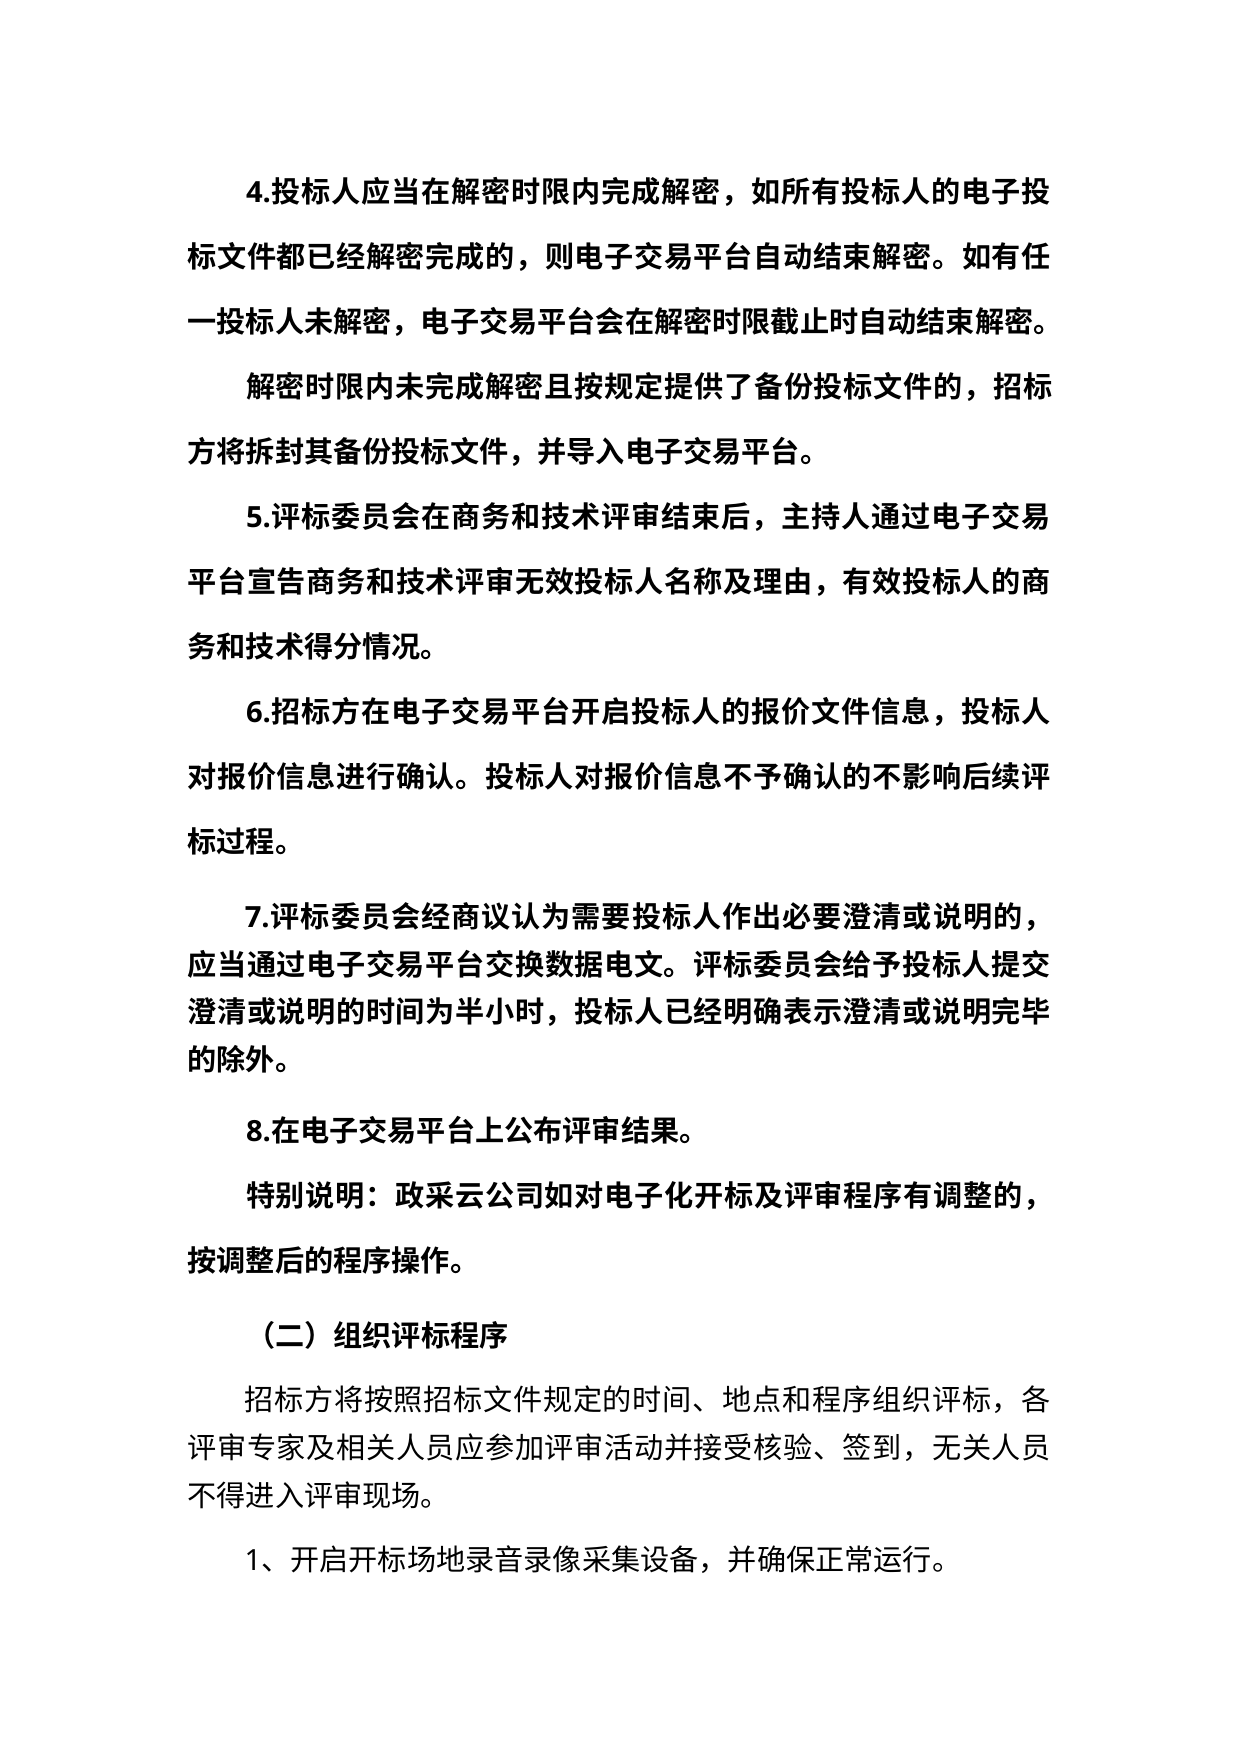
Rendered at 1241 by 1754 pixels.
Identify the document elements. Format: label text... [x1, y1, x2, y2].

text 1、开启开标场地录音录像采集设备，并确保正常运行。 [187, 1532, 1053, 1580]
text 6.招标方在电子交易平台开启投标人的报价文件信息，投标人对报价信息进行确认。投标人对报价信息不予确认的不影响后续评标过程。 [187, 677, 1053, 872]
text 5.评标委员会在商务和技术评审结束后，主持人通过电子交易平台宣告商务和技术评审无效投标人名称及理由，有效投标人的商务和技术得分情况。 [187, 482, 1053, 677]
text 招标方将按照招标文件规定的时间、地点和程序组织评标，各评审专家及相关人员应参加评审活动并接受核验、签到，无关人员不得进入评审现场。 [187, 1372, 1053, 1516]
text 4.投标人应当在解密时限内完成解密，如所有投标人的电子投标文件都已经解密完成的，则电子交易平台自动结束解密。如有任一投标人未解密，电子交易平台会在解密时限截止时自动结束解密。 [187, 157, 1053, 352]
text 特别说明：政采云公司如对电子化开标及评审程序有调整的，按调整后的程序操作。 [187, 1162, 1053, 1292]
text 7.评标委员会经商议认为需要投标人作出必要澄清或说明的，应当通过电子交易平台交换数据电文。评标委员会给予投标人提交澄清或说明的时间为半小时，投标人已经明确表示澄清或说明完毕的除外。 [187, 889, 1053, 1080]
text 8.在电子交易平台上公布评审结果。 [187, 1097, 1053, 1162]
text （二）组织评标程序 [187, 1308, 1053, 1356]
text 解密时限内未完成解密且按规定提供了备份投标文件的，招标方将拆封其备份投标文件，并导入电子交易平台。 [187, 352, 1053, 482]
